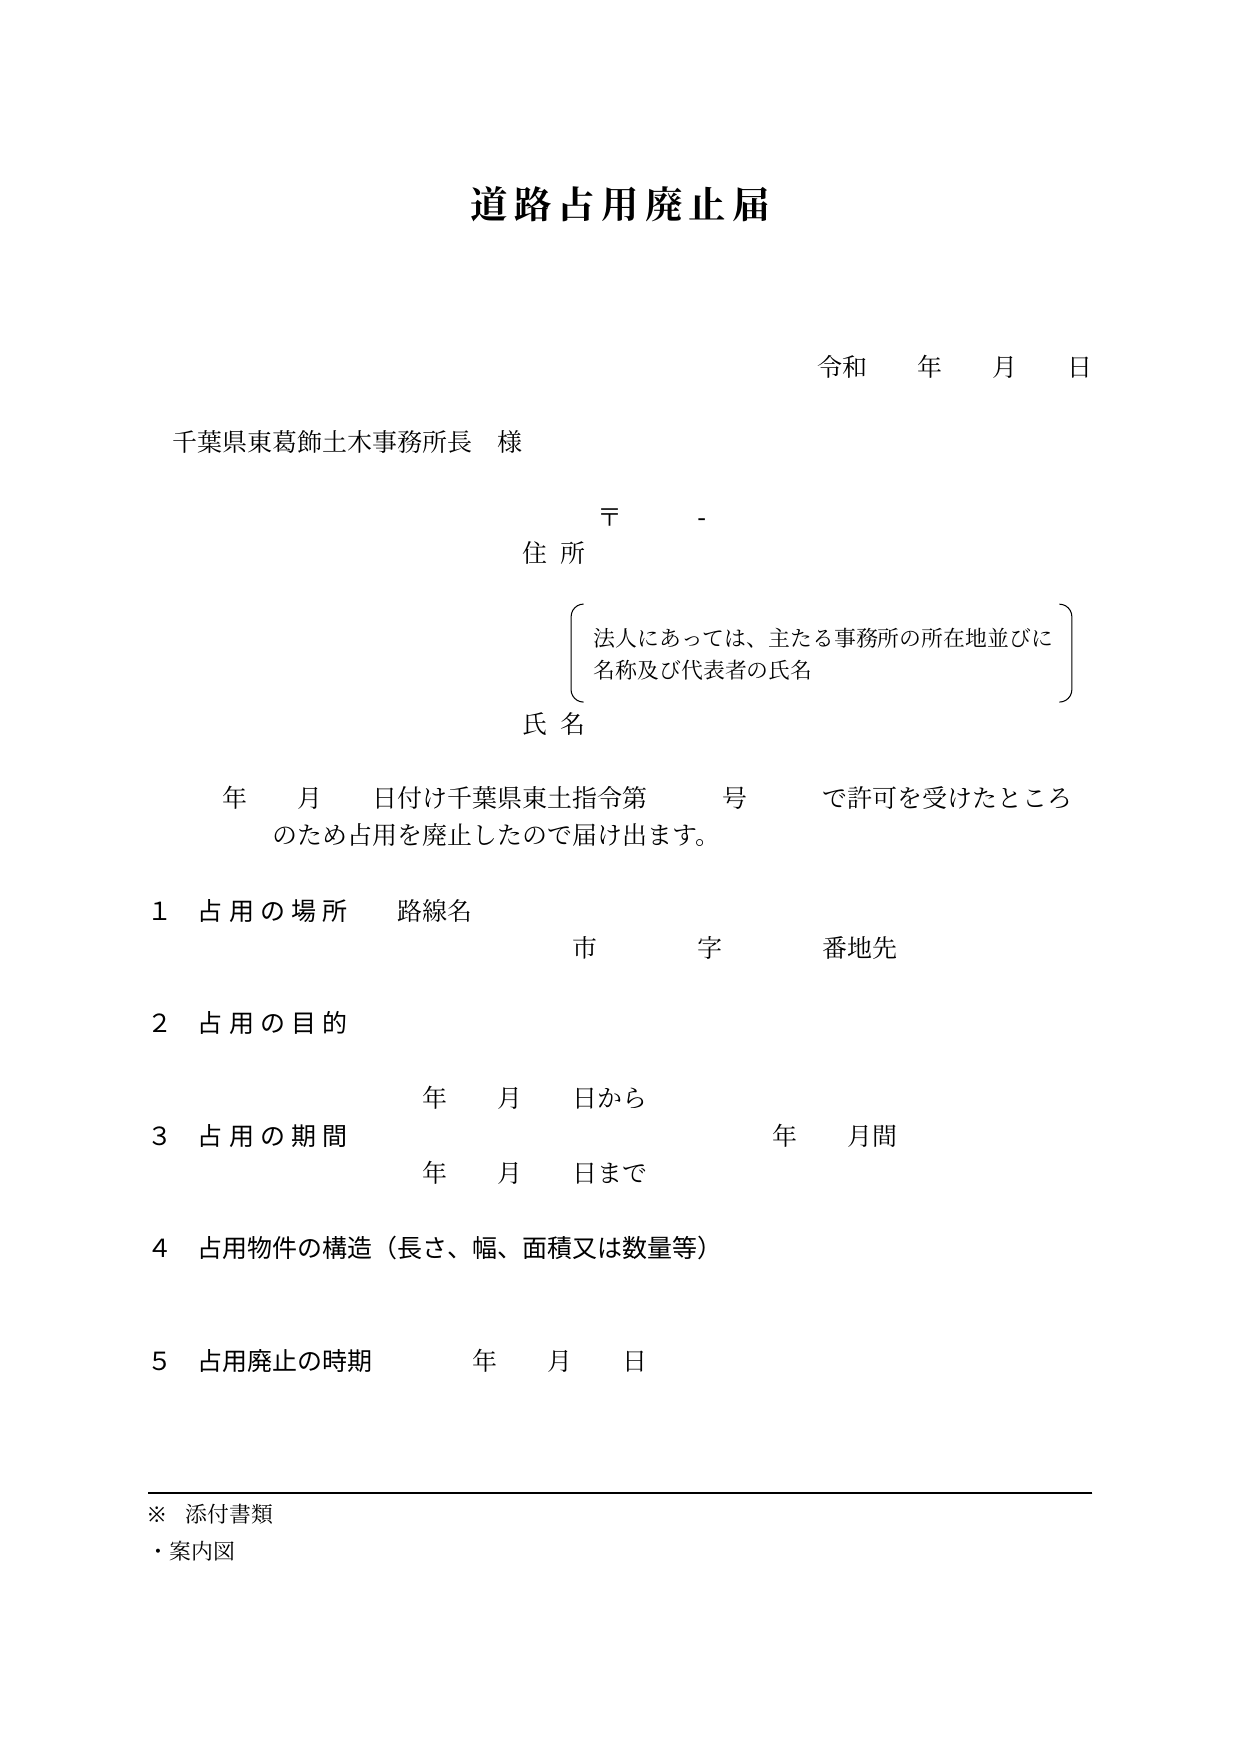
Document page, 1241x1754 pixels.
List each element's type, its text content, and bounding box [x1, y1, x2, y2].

text ３ 占用の期間 年 月間 [148, 1115, 1092, 1153]
text 住所 [523, 533, 1092, 569]
text 氏名 [523, 569, 1092, 740]
text 年 月 日付け千葉県東土指令第 号 で許可を受けたところのため占用を廃止したので届け出ます。 [173, 778, 1092, 853]
text 年 月 日から [423, 1078, 1092, 1115]
text 〒 - [598, 497, 1092, 533]
text ２ 占用の目的 [148, 1003, 1092, 1040]
text 道路占用廃止届 [148, 164, 1092, 239]
text ５ 占用廃止の時期 年 月 日 [148, 1340, 1092, 1378]
text ・案内図 [148, 1531, 1092, 1569]
text ４ 占用物件の構造（長さ、幅、面積又は数量等） [148, 1228, 1092, 1265]
text １ 占用の場所 路線名 [148, 890, 1092, 928]
text 年 月 日まで [423, 1153, 1092, 1190]
list 添付書類 [148, 1494, 1092, 1531]
text 令和 年 月 日 [148, 347, 1092, 385]
text 千葉県東葛飾土木事務所長 様 [148, 422, 1092, 460]
text 市 字 番地先 [423, 928, 1092, 965]
